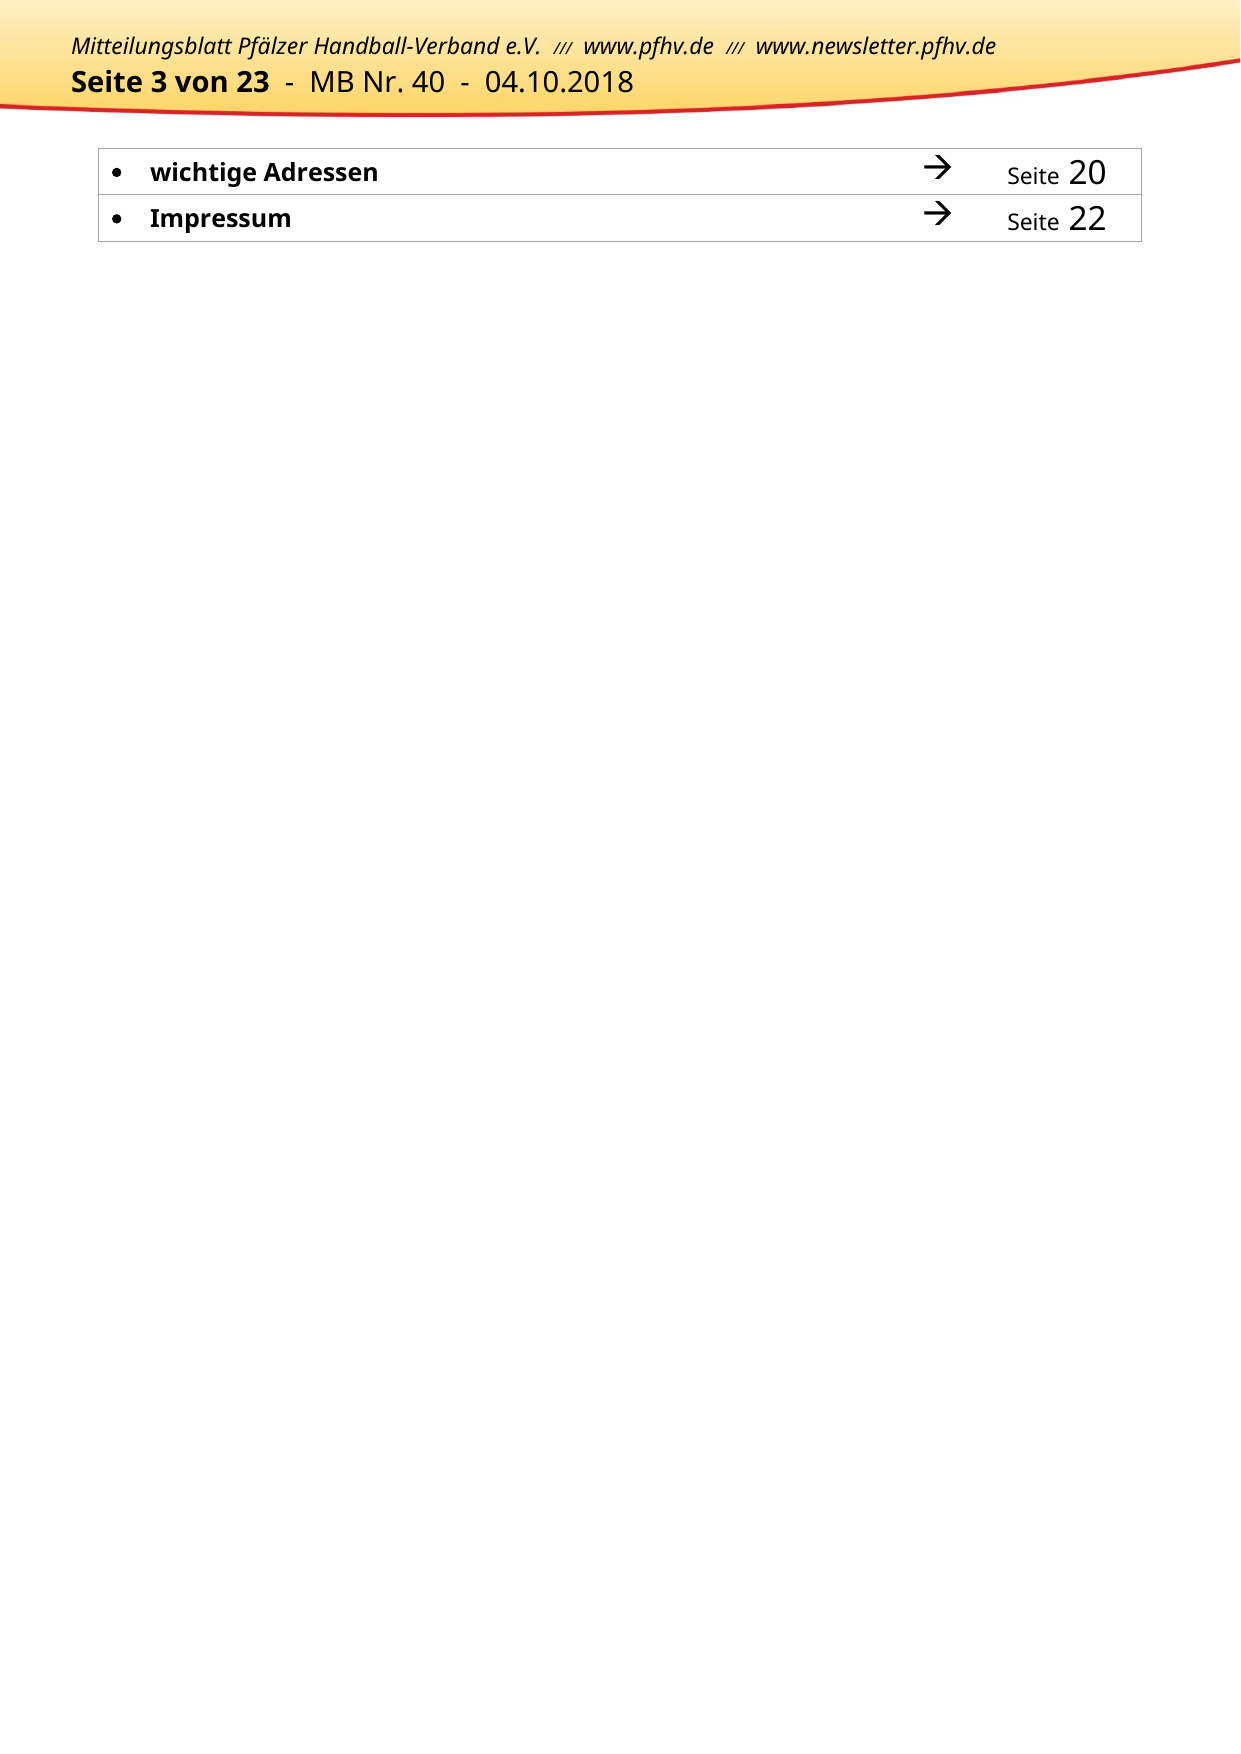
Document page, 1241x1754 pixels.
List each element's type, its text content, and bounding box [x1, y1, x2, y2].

table_cell wichtige Adressen [99, 149, 905, 194]
table_cell Seite 16 [971, 149, 1141, 194]
table_cell Seite 17 [971, 195, 1141, 241]
table_cell [905, 195, 971, 241]
picture [0, 0, 1241, 117]
table_cell [905, 149, 971, 194]
table_cell Impressum [99, 195, 905, 241]
